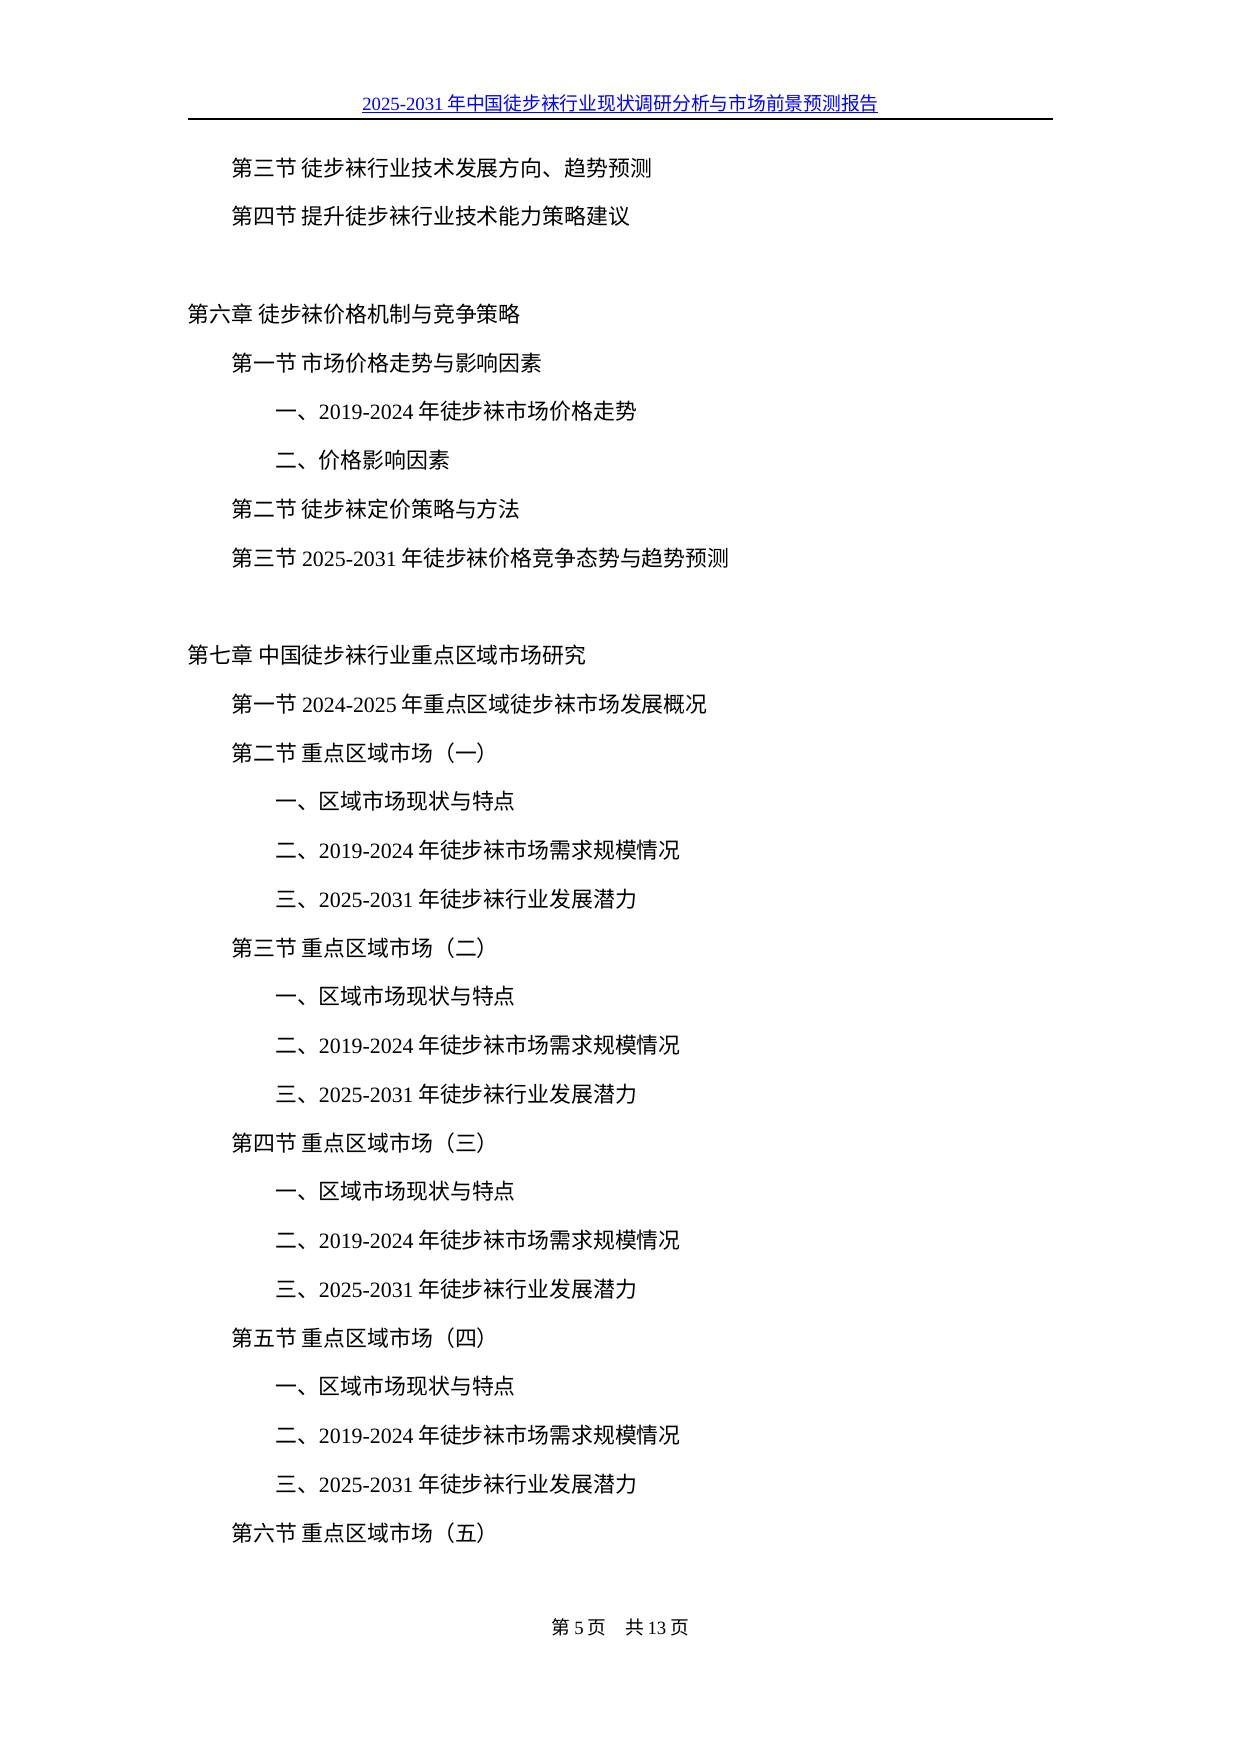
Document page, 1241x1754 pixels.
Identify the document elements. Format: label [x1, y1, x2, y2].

text [187, 150, 1053, 1548]
